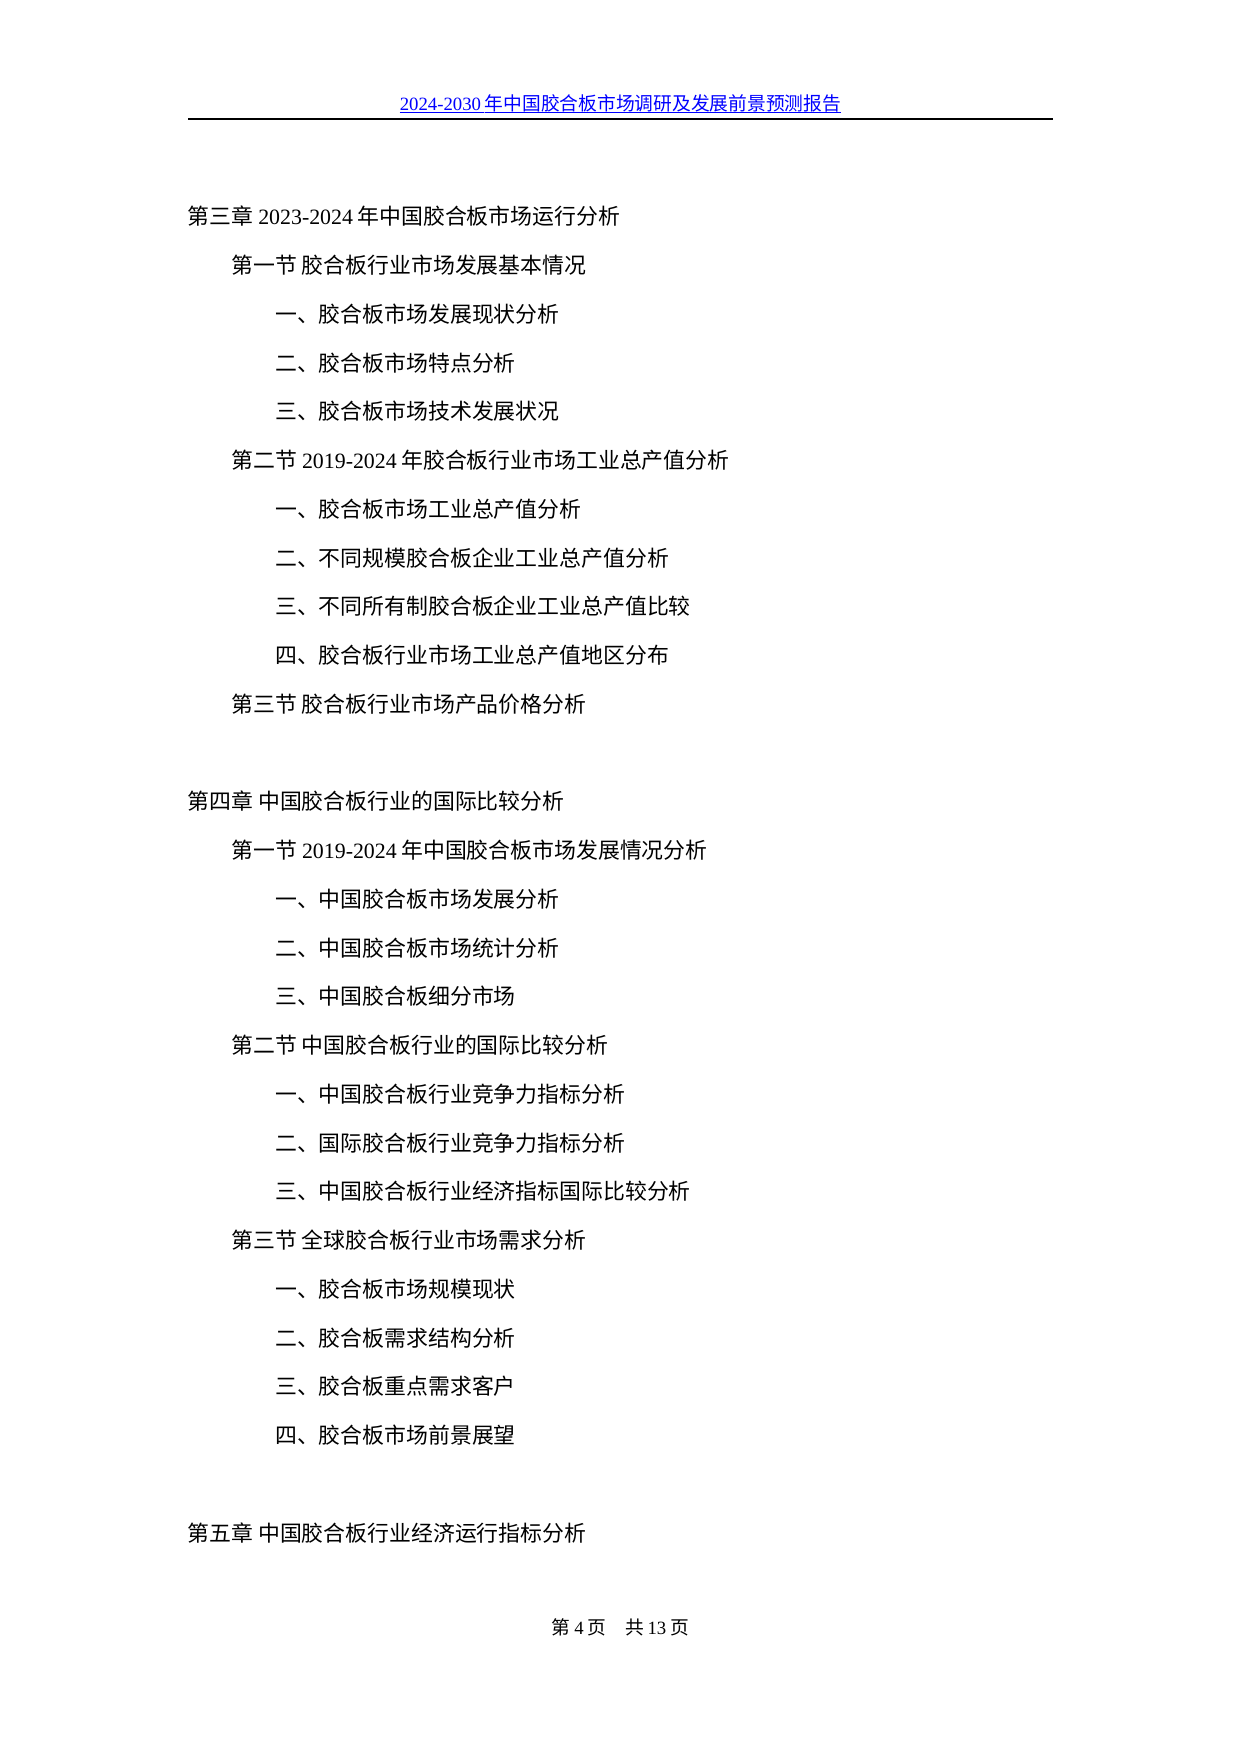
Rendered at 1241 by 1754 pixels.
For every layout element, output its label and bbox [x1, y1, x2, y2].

text [187, 150, 1053, 1548]
